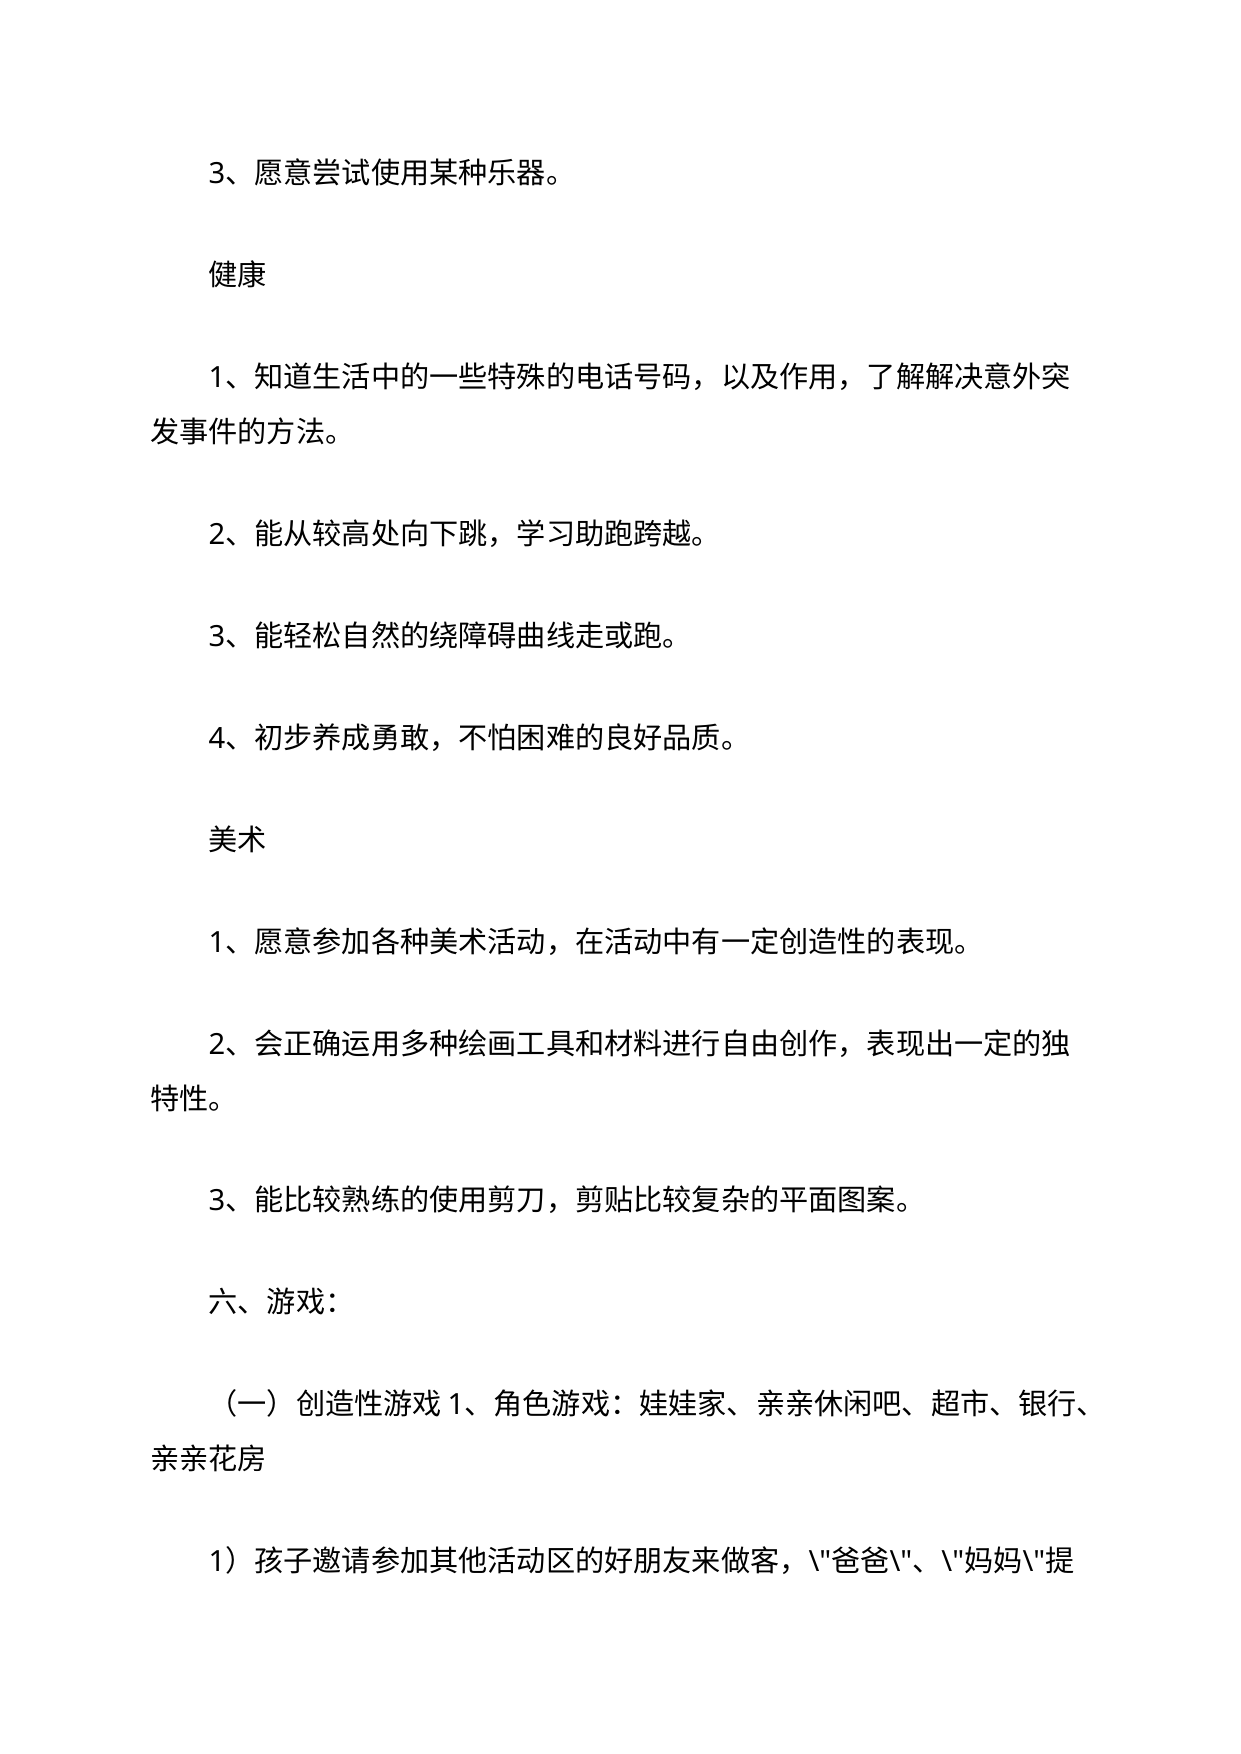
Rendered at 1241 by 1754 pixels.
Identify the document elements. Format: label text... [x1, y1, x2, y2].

text 1、知道生活中的一些特殊的电话号码，以及作用，了解解决意外突发事件的方法。 [150, 354, 1090, 451]
text 4、初步养成勇敢，不怕困难的良好品质。 [150, 714, 1090, 757]
text 3、能轻松自然的绕障碍曲线走或跑。 [150, 612, 1090, 655]
text 3、愿意尝试使用某种乐器。 [150, 150, 1090, 192]
text 健康 [150, 252, 1090, 294]
text 美术 [150, 816, 1090, 859]
text （一）创造性游戏1、角色游戏：娃娃家、亲亲休闲吧、超市、银行、亲亲花房 [150, 1381, 1090, 1478]
text 2、能从较高处向下跳，学习助跑跨越。 [150, 511, 1090, 553]
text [150, 1537, 1090, 1580]
text 六、游戏： [150, 1279, 1090, 1321]
text 1、愿意参加各种美术活动，在活动中有一定创造性的表现。 [150, 918, 1090, 961]
text 3、能比较熟练的使用剪刀，剪贴比较复杂的平面图案。 [150, 1177, 1090, 1219]
text 2、会正确运用多种绘画工具和材料进行自由创作，表现出一定的独特性。 [150, 1020, 1090, 1117]
